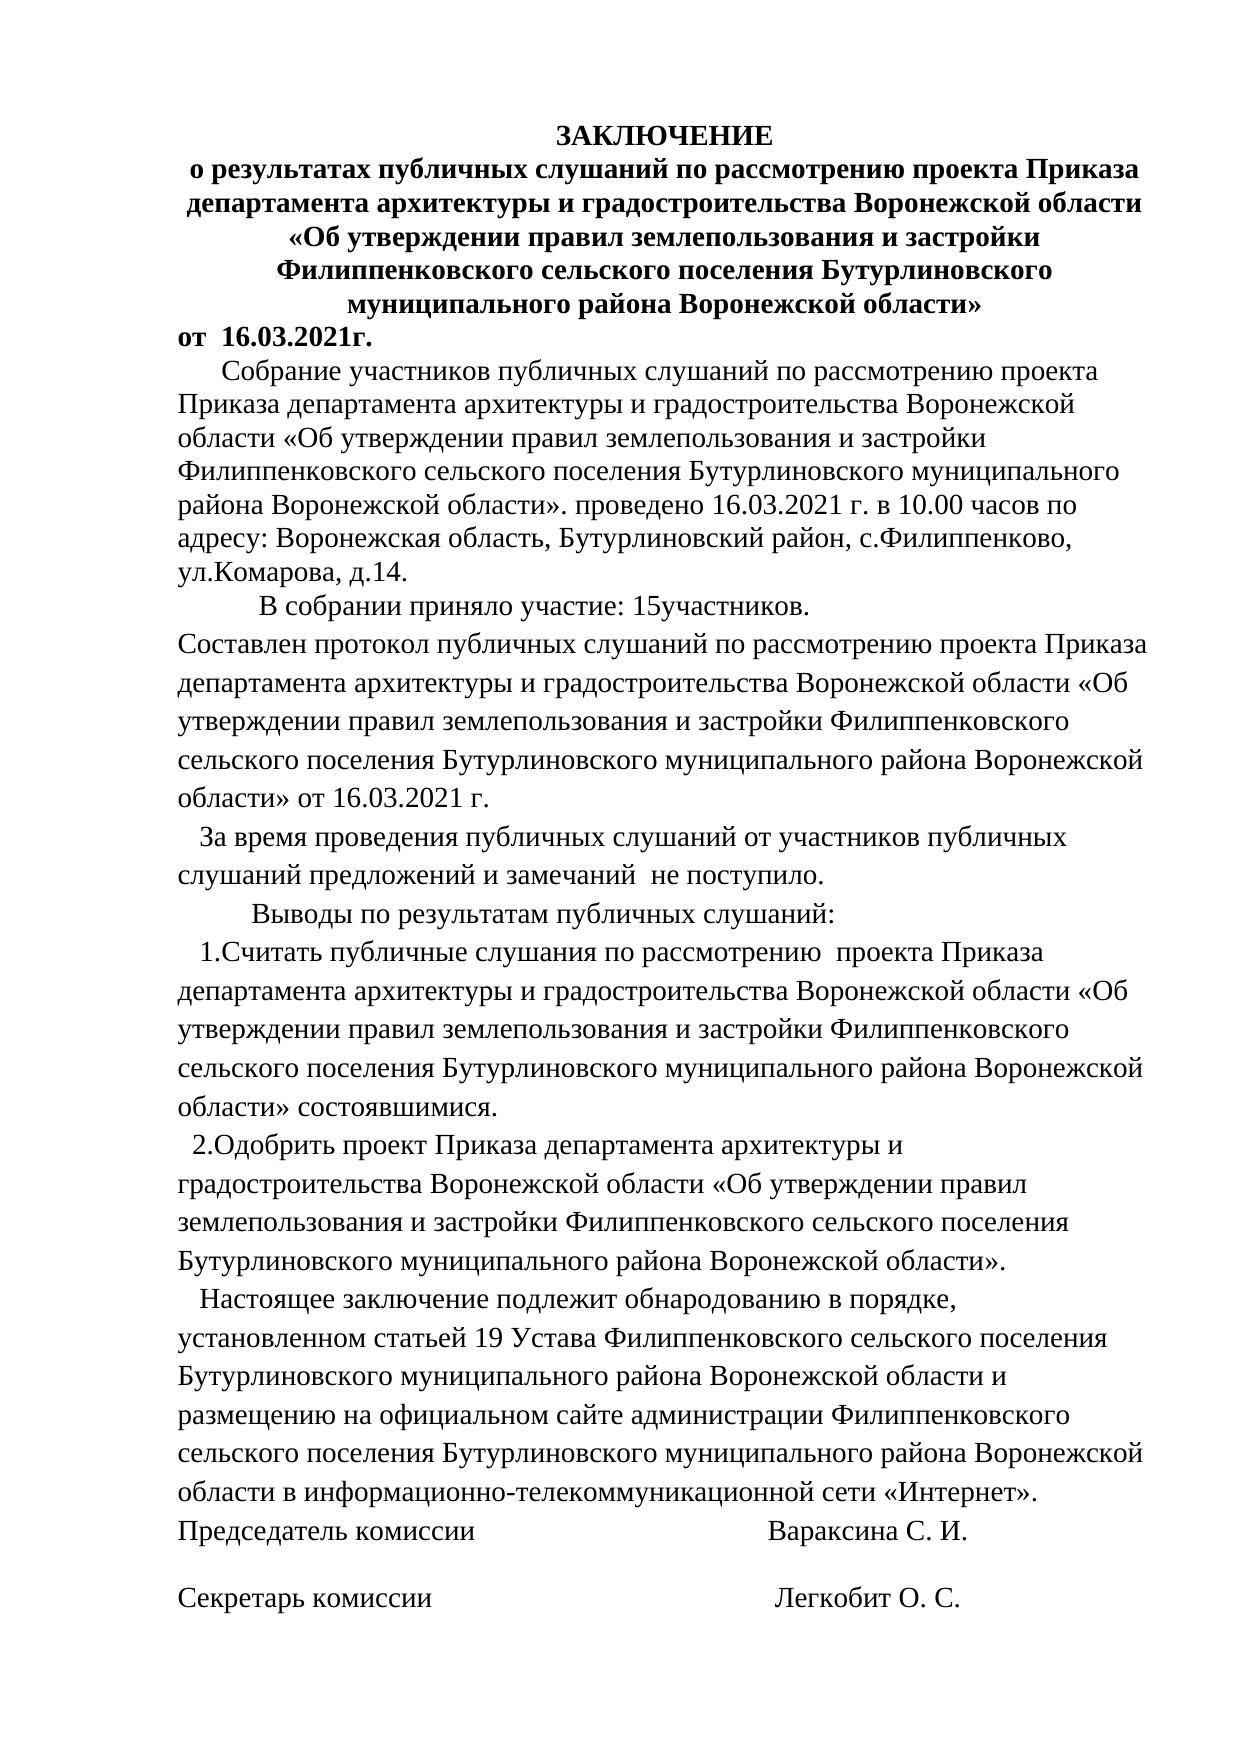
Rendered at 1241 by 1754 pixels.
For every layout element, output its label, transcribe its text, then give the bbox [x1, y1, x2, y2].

text Настоящее заключение подлежит обнародованию в порядке, установленном статьей 19 Устава Филиппенковского сельского поселения Бутурлиновского муниципального района Воронежской области и размещению на официальном сайте администрации Филиппенковского сельского поселения Бутурлиновского муниципального района Воронежской области в информационно-телекоммуникационной сети «Интернет». [177, 1281, 1152, 1508]
text Секретарь комиссии Легкобит О. С. [177, 1580, 1152, 1613]
text Составлен протокол публичных слушаний по рассмотрению проекта Приказа департамента архитектуры и градостроительства Воронежской области «Об утверждении правил землепользования и застройки Филиппенковского сельского поселения Бутурлиновского муниципального района Воронежской области» от 16.03.2021 г. [177, 626, 1152, 814]
text 1.Считать публичные слушания по рассмотрению проекта Приказа департамента архитектуры и градостроительства Воронежской области «Об утверждении правил землепользования и застройки Филиппенковского сельского поселения Бутурлиновского муниципального района Воронежской области» состоявшимися. [177, 934, 1152, 1122]
text ЗАКЛЮЧЕНИЕ [177, 118, 1152, 152]
text 2.Одобрить проект Приказа департамента архитектуры и градостроительства Воронежской области «Об утверждении правил землепользования и застройки Филиппенковского сельского поселения Бутурлиновского муниципального района Воронежской области». [177, 1127, 1152, 1276]
text В собрании приняло участие: 15участников. [177, 588, 1152, 621]
text Собрание участников публичных слушаний по рассмотрению проекта Приказа департамента архитектуры и градостроительства Воронежской области «Об утверждении правил землепользования и застройки Филиппенковского сельского поселения Бутурлиновского муниципального района Воронежской области». проведено 16.03.2021 г. в 10.00 часов по адресу: Воронежская область, Бутурлиновский район, с.Филиппенково, ул.Комарова, д.14. [177, 353, 1152, 588]
text За время проведения публичных слушаний от участников публичных слушаний предложений и замечаний не поступило. [177, 819, 1152, 891]
text Выводы по результатам публичных слушаний: [177, 896, 1152, 929]
text от 16.03.2021г. [177, 319, 1152, 353]
text о результатах публичных слушаний по рассмотрению проекта Приказа департамента архитектуры и градостроительства Воронежской области «Об утверждении правил землепользования и застройки Филиппенковского сельского поселения Бутурлиновского муниципального района Воронежской области» [177, 152, 1152, 319]
text Председатель комиссии Вараксина С. И. [177, 1513, 1152, 1546]
